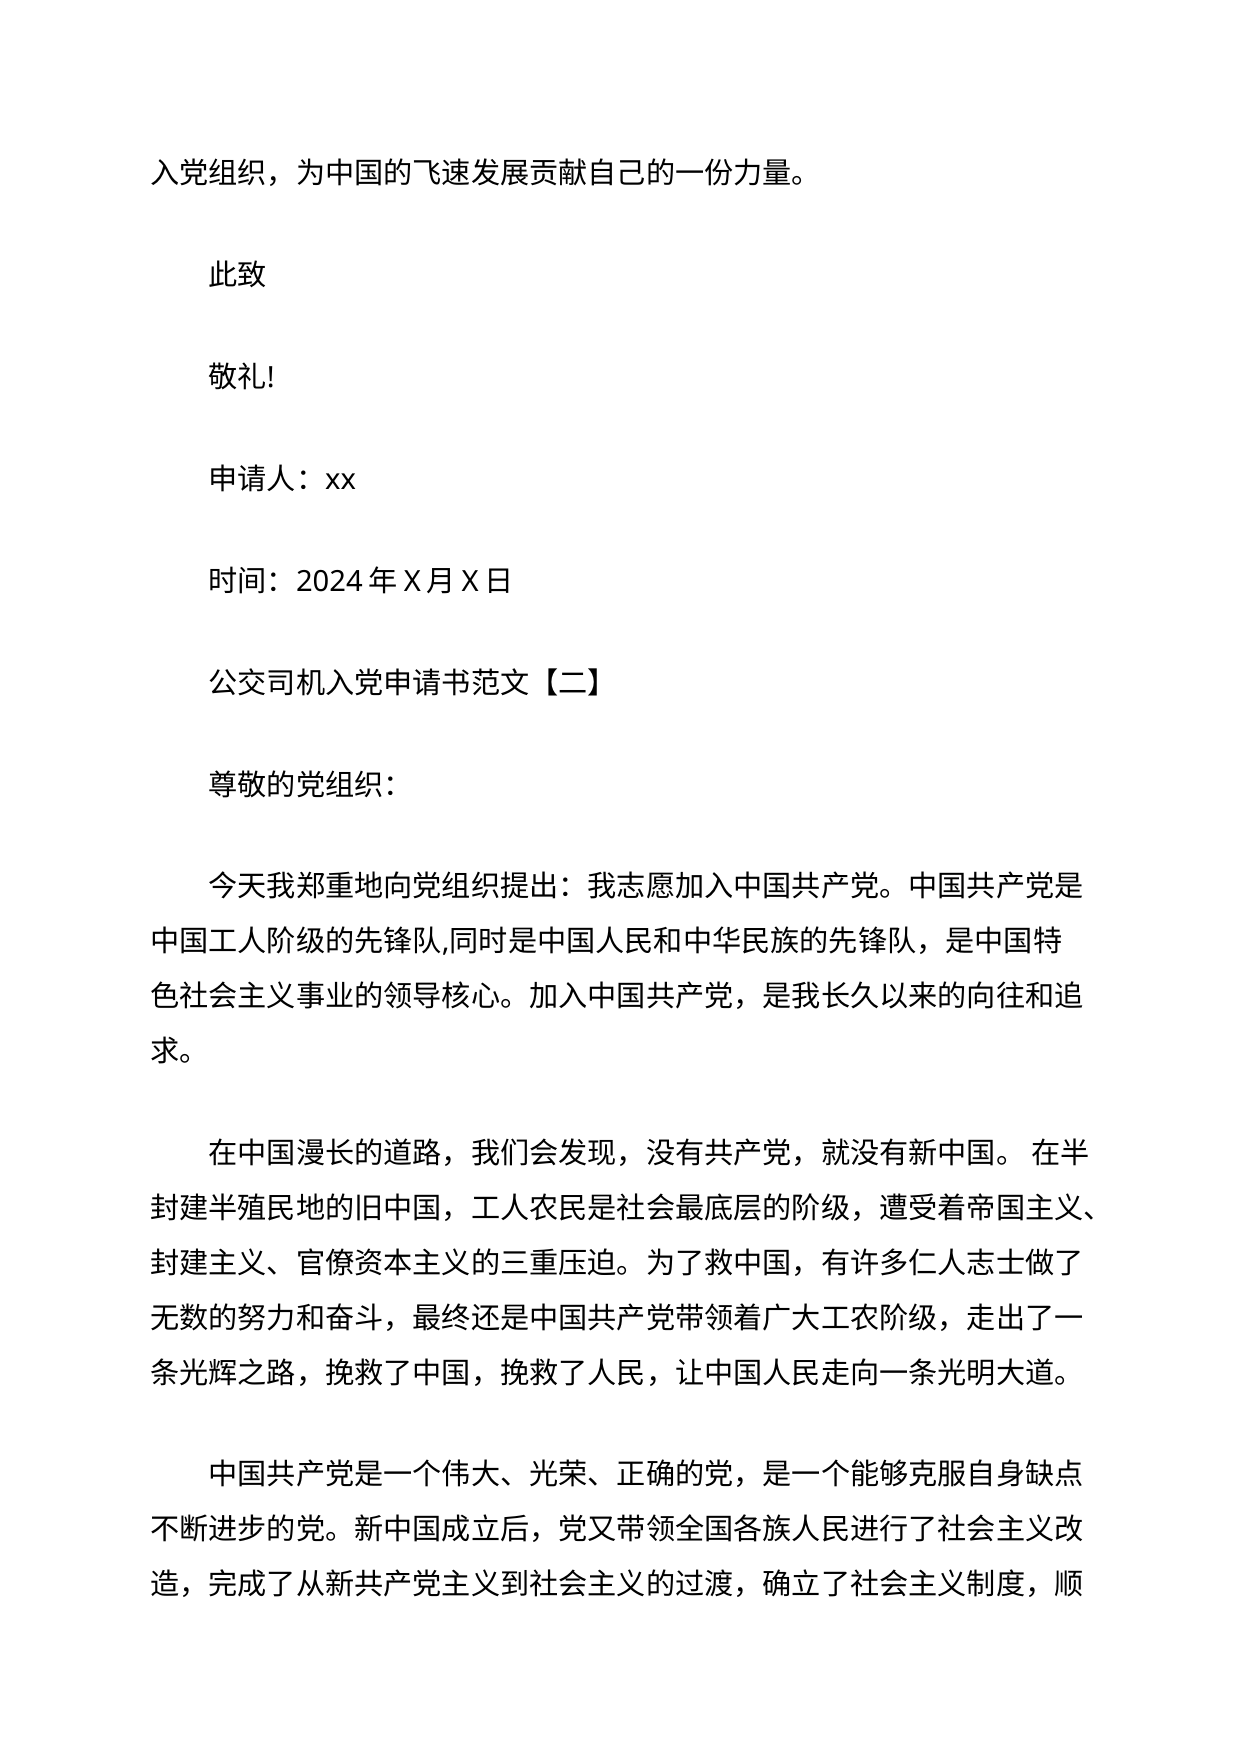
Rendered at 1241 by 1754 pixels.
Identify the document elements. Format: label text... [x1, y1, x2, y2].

text 在中国漫长的道路，我们会发现，没有共产党，就没有新中国。 在半封建半殖民地的旧中国，工人农民是社会最底层的阶级，遭受着帝国主义、封建主义、官僚资本主义的三重压迫。为了救中国，有许多仁人志士做了无数的努力和奋斗，最终还是中国共产党带领着广大工农阶级，走出了一条光辉之路，挽救了中国，挽救了人民，让中国人民走向一条光明大道。 [150, 1129, 1090, 1391]
text 申请人：xx [150, 456, 1090, 498]
text 今天我郑重地向党组织提出：我志愿加入中国共产党。中国共产党是中国工人阶级的先锋队,同时是中国人民和中华民族的先锋队，是中国特色社会主义事业的领导核心。加入中国共产党，是我长久以来的向往和追求。 [150, 863, 1090, 1070]
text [150, 1451, 1090, 1603]
text 尊敬的党组织： [150, 761, 1090, 803]
text 敬礼! [150, 353, 1090, 396]
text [150, 150, 1090, 192]
text 时间：2024年X月X日 [150, 557, 1090, 600]
text 此致 [150, 252, 1090, 294]
text 公交司机入党申请书范文【二】 [150, 659, 1090, 702]
